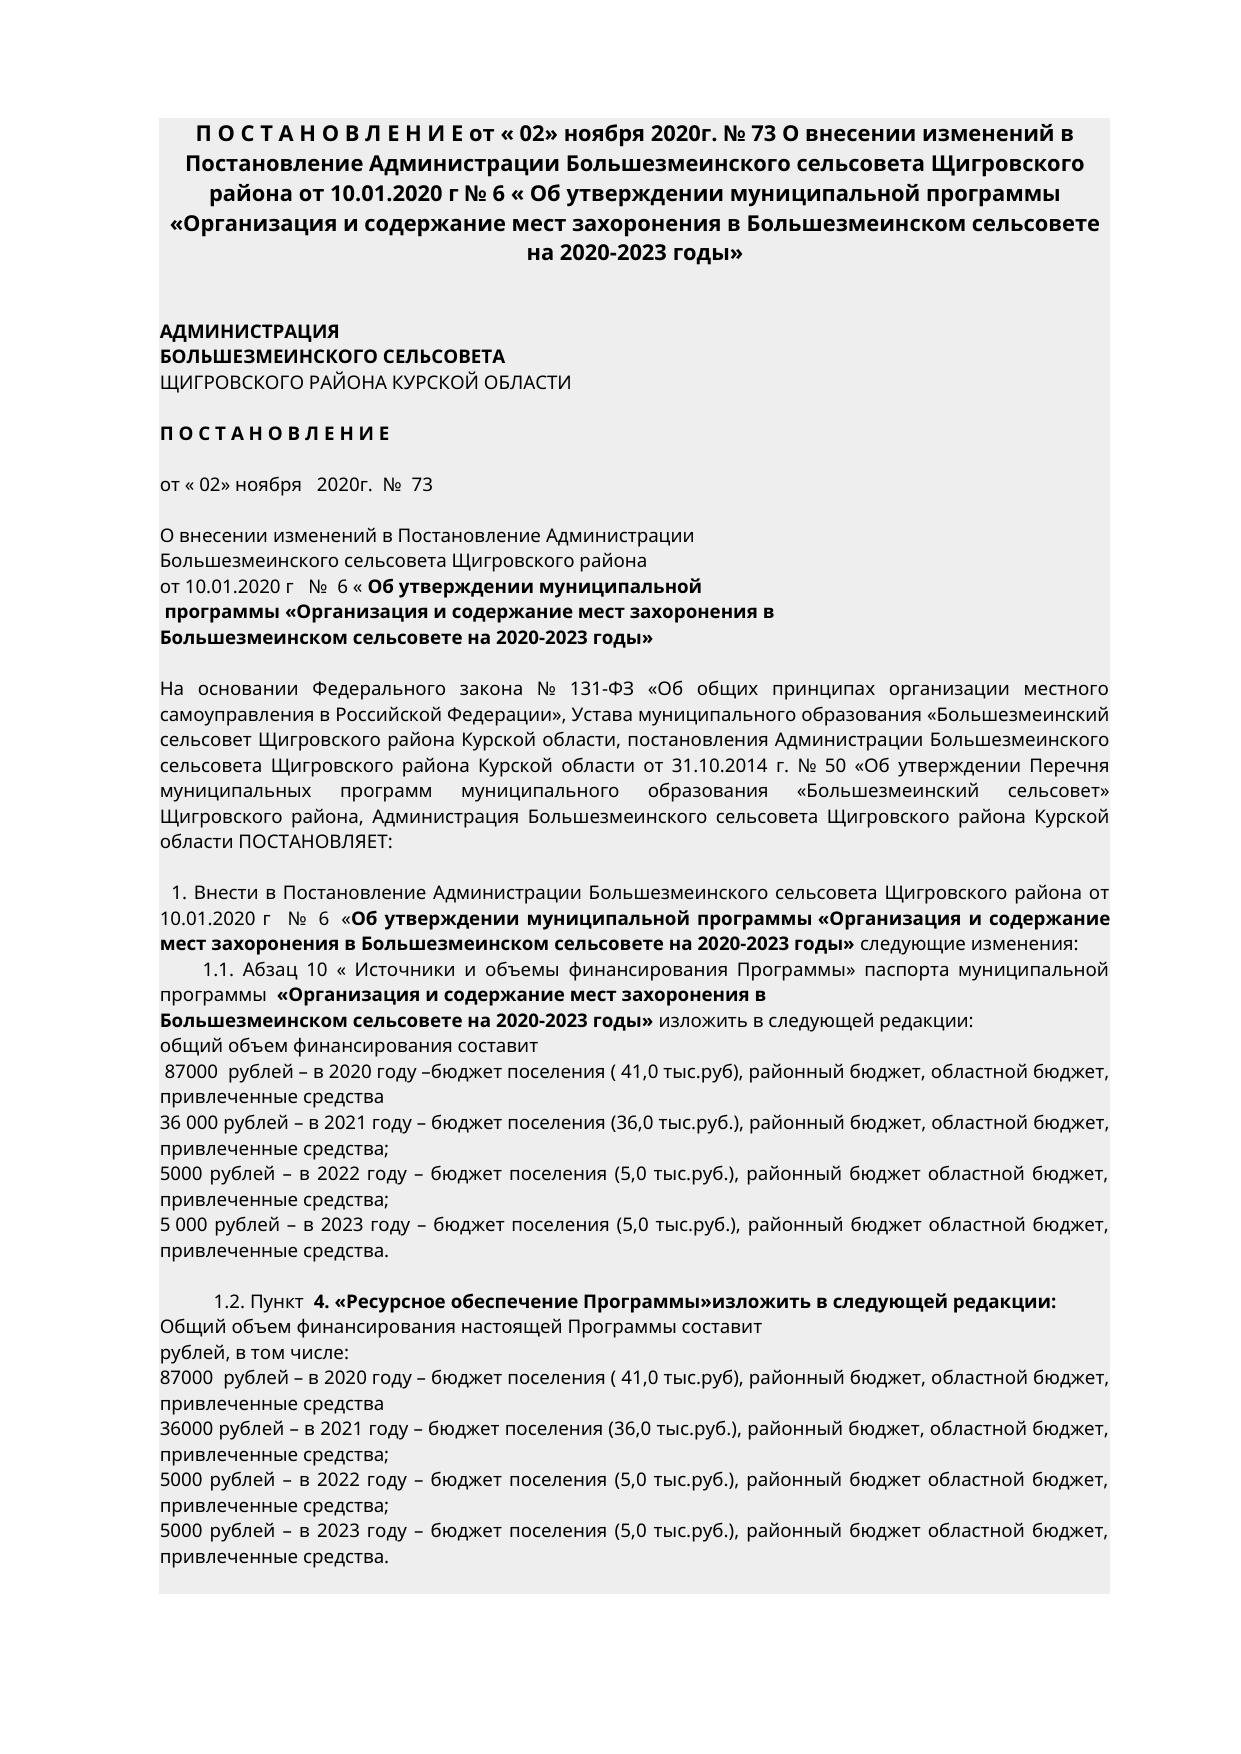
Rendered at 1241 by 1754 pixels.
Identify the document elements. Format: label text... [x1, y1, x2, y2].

text БОЛЬШЕЗМЕИНСКОГО СЕЛЬСОВЕТА [159, 344, 1110, 369]
text Общий объем финансирования настоящей Программы составит [159, 1313, 1110, 1339]
text 87000 рублей – в 2020 году – бюджет поселения ( 41,0 тыс.руб), районный бюджет, областной бюджет, привлеченные средства [159, 1364, 1110, 1416]
text 5000 рублей – в 2022 году – бюджет поселения (5,0 тыс.руб.), районный бюджет областной бюджет, привлеченные средства; [159, 1160, 1110, 1211]
text На основании Федерального закона № 131-ФЗ «Об общих принципах организации местного самоуправления в Российской Федерации», Устава муниципального образования «Большезмеинский сельсовет Щигровского района Курской области, постановления Администрации Большезмеинского сельсовета Щигровского района Курской области от 31.10.2014 г. № 50 «Об утверждении Перечня муниципальных программ муниципального образования «Большезмеинский сельсовет» Щигровского района, Администрация Большезмеинского сельсовета Щигровского района Курской области ПОСТАНОВЛЯЕТ: [159, 675, 1110, 854]
text 5000 рублей – в 2022 году – бюджет поселения (5,0 тыс.руб.), районный бюджет областной бюджет, привлеченные средства; [159, 1467, 1110, 1518]
text П О С Т А Н О В Л Е Н И Е [159, 420, 1110, 446]
text 36000 рублей – в 2021 году – бюджет поселения (36,0 тыс.руб.), районный бюджет, областной бюджет, привлеченные средства; [159, 1416, 1110, 1467]
text О внесении изменений в Постановление Администрации [159, 522, 1110, 548]
text программы «Организация и содержание мест захоронения в [159, 599, 1110, 624]
text общий объем финансирования составит [159, 1033, 1110, 1058]
text от 10.01.2020 г № 6 « Об утверждении муниципальной [159, 573, 1110, 599]
text ЩИГРОВСКОГО РАЙОНА КУРСКОЙ ОБЛАСТИ [159, 369, 1110, 395]
text 1. Внести в Постановление Администрации Большезмеинского сельсовета Щигровского района от 10.01.2020 г № 6 «Об утверждении муниципальной программы «Организация и содержание мест захоронения в Большезмеинском сельсовете на 2020-2023 годы» следующие изменения: [159, 879, 1110, 956]
text АДМИНИСТРАЦИЯ [159, 318, 1110, 344]
text П О С Т А Н О В Л Е Н И Е от « 02» ноября 2020г. № 73 О внесении изменений в Постановление Администрации Большезмеинского сельсовета Щигровского района от 10.01.2020 г № 6 « Об утверждении муниципальной программы «Организация и содержание мест захоронения в Большезмеинском сельсовете на 2020-2023 годы» [159, 118, 1110, 267]
text Большезмеинском сельсовете на 2020-2023 годы» [159, 624, 1110, 650]
text 5 000 рублей – в 2023 году – бюджет поселения (5,0 тыс.руб.), районный бюджет областной бюджет, привлеченные средства. [159, 1211, 1110, 1262]
text 87000 рублей – в 2020 году –бюджет поселения ( 41,0 тыс.руб), районный бюджет, областной бюджет, привлеченные средства [159, 1058, 1110, 1109]
text рублей, в том числе: [159, 1339, 1110, 1364]
text 36 000 рублей – в 2021 году – бюджет поселения (36,0 тыс.руб.), районный бюджет, областной бюджет, привлеченные средства; [159, 1109, 1110, 1160]
text 1.2. Пункт 4. «Ресурсное обеспечение Программы»изложить в следующей редакции: [159, 1288, 1110, 1313]
text от « 02» ноября 2020г. № 73 [159, 471, 1110, 497]
text Большезмеинском сельсовете на 2020-2023 годы» изложить в следующей редакции: [159, 1007, 1110, 1033]
text 5000 рублей – в 2023 году – бюджет поселения (5,0 тыс.руб.), районный бюджет областной бюджет, привлеченные средства. [159, 1518, 1110, 1569]
text Большезмеинского сельсовета Щигровского района [159, 548, 1110, 573]
text 1.1. Абзац 10 « Источники и объемы финансирования Программы» паспорта муниципальной программы «Организация и содержание мест захоронения в [159, 956, 1110, 1007]
